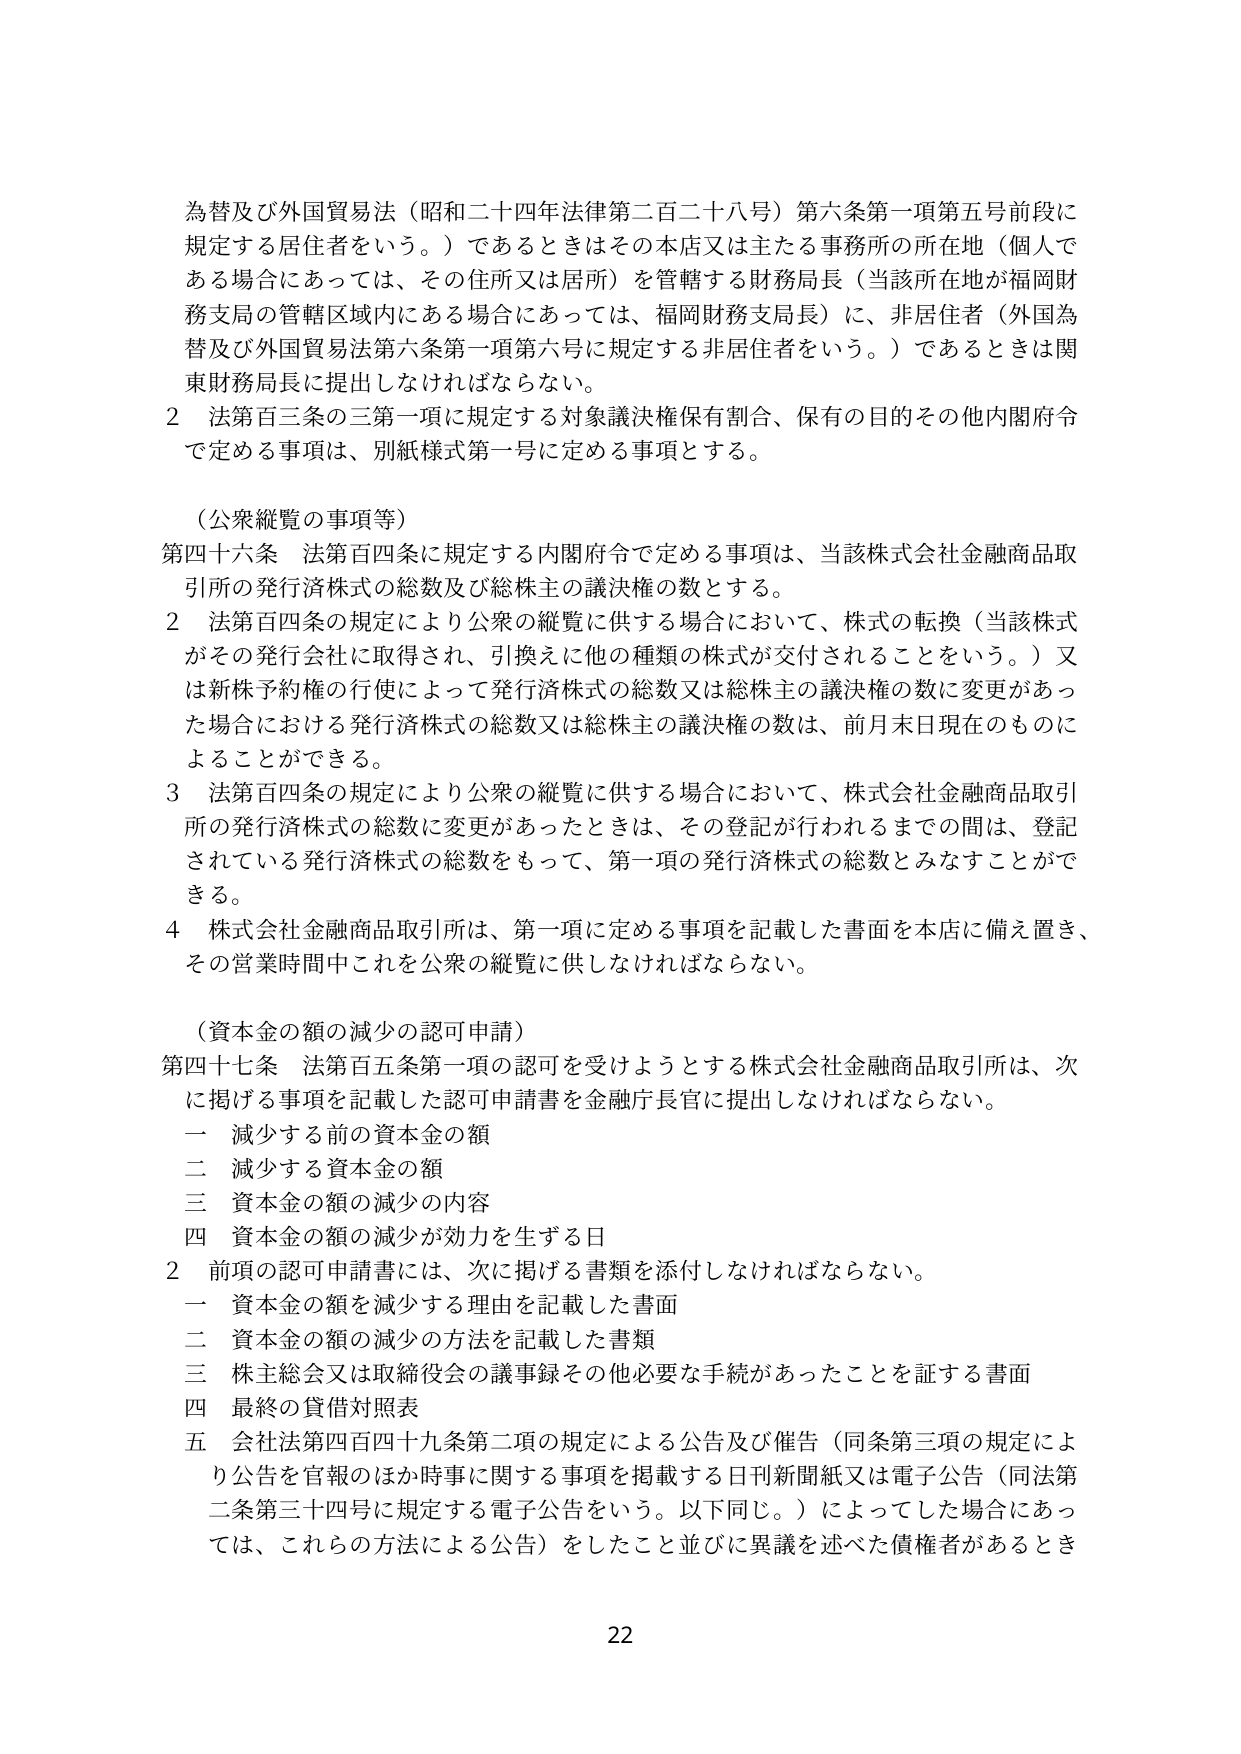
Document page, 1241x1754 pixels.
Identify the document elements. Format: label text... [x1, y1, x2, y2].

text ２ 法第百四条の規定により公衆の縦覧に供する場合において、株式の転換（当該株式がその発行会社に取得され、引換えに他の種類の株式が交付されることをいう。）又は新株予約権の行使によって発行済株式の総数又は総株主の議決権の数に変更があった場合における発行済株式の総数又は総株主の議決権の数は、前月末日現在のものによることができる。 [161, 604, 1079, 774]
text 一 減少する前の資本金の額 [184, 1116, 1079, 1150]
text （資本金の額の減少の認可申請） [184, 1014, 1079, 1048]
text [184, 1424, 1079, 1560]
text 第四十六条 法第百四条に規定する内閣府令で定める事項は、当該株式会社金融商品取引所の発行済株式の総数及び総株主の議決権の数とする。 [161, 535, 1079, 604]
text 三 株主総会又は取締役会の議事録その他必要な手続があったことを証する書面 [184, 1355, 1079, 1389]
text 四 最終の貸借対照表 [184, 1389, 1079, 1424]
text 一 資本金の額を減少する理由を記載した書面 [184, 1287, 1079, 1321]
text 三 資本金の額の減少の内容 [184, 1184, 1079, 1219]
text ４ 株式会社金融商品取引所は、第一項に定める事項を記載した書面を本店に備え置き、その営業時間中これを公衆の縦覧に供しなければならない。 [161, 911, 1079, 979]
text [161, 194, 1079, 399]
text ２ 前項の認可申請書には、次に掲げる書類を添付しなければならない。 [161, 1253, 1079, 1287]
text （公衆縦覧の事項等） [184, 501, 1079, 535]
text 二 減少する資本金の額 [184, 1150, 1079, 1184]
text 第四十七条 法第百五条第一項の認可を受けようとする株式会社金融商品取引所は、次に掲げる事項を記載した認可申請書を金融庁長官に提出しなければならない。 [161, 1048, 1079, 1116]
text ２ 法第百三条の三第一項に規定する対象議決権保有割合、保有の目的その他内閣府令で定める事項は、別紙様式第一号に定める事項とする。 [161, 399, 1079, 467]
text 二 資本金の額の減少の方法を記載した書類 [184, 1321, 1079, 1355]
text 四 資本金の額の減少が効力を生ずる日 [184, 1219, 1079, 1253]
text ３ 法第百四条の規定により公衆の縦覧に供する場合において、株式会社金融商品取引所の発行済株式の総数に変更があったときは、その登記が行われるまでの間は、登記されている発行済株式の総数をもって、第一項の発行済株式の総数とみなすことができる。 [161, 774, 1079, 911]
